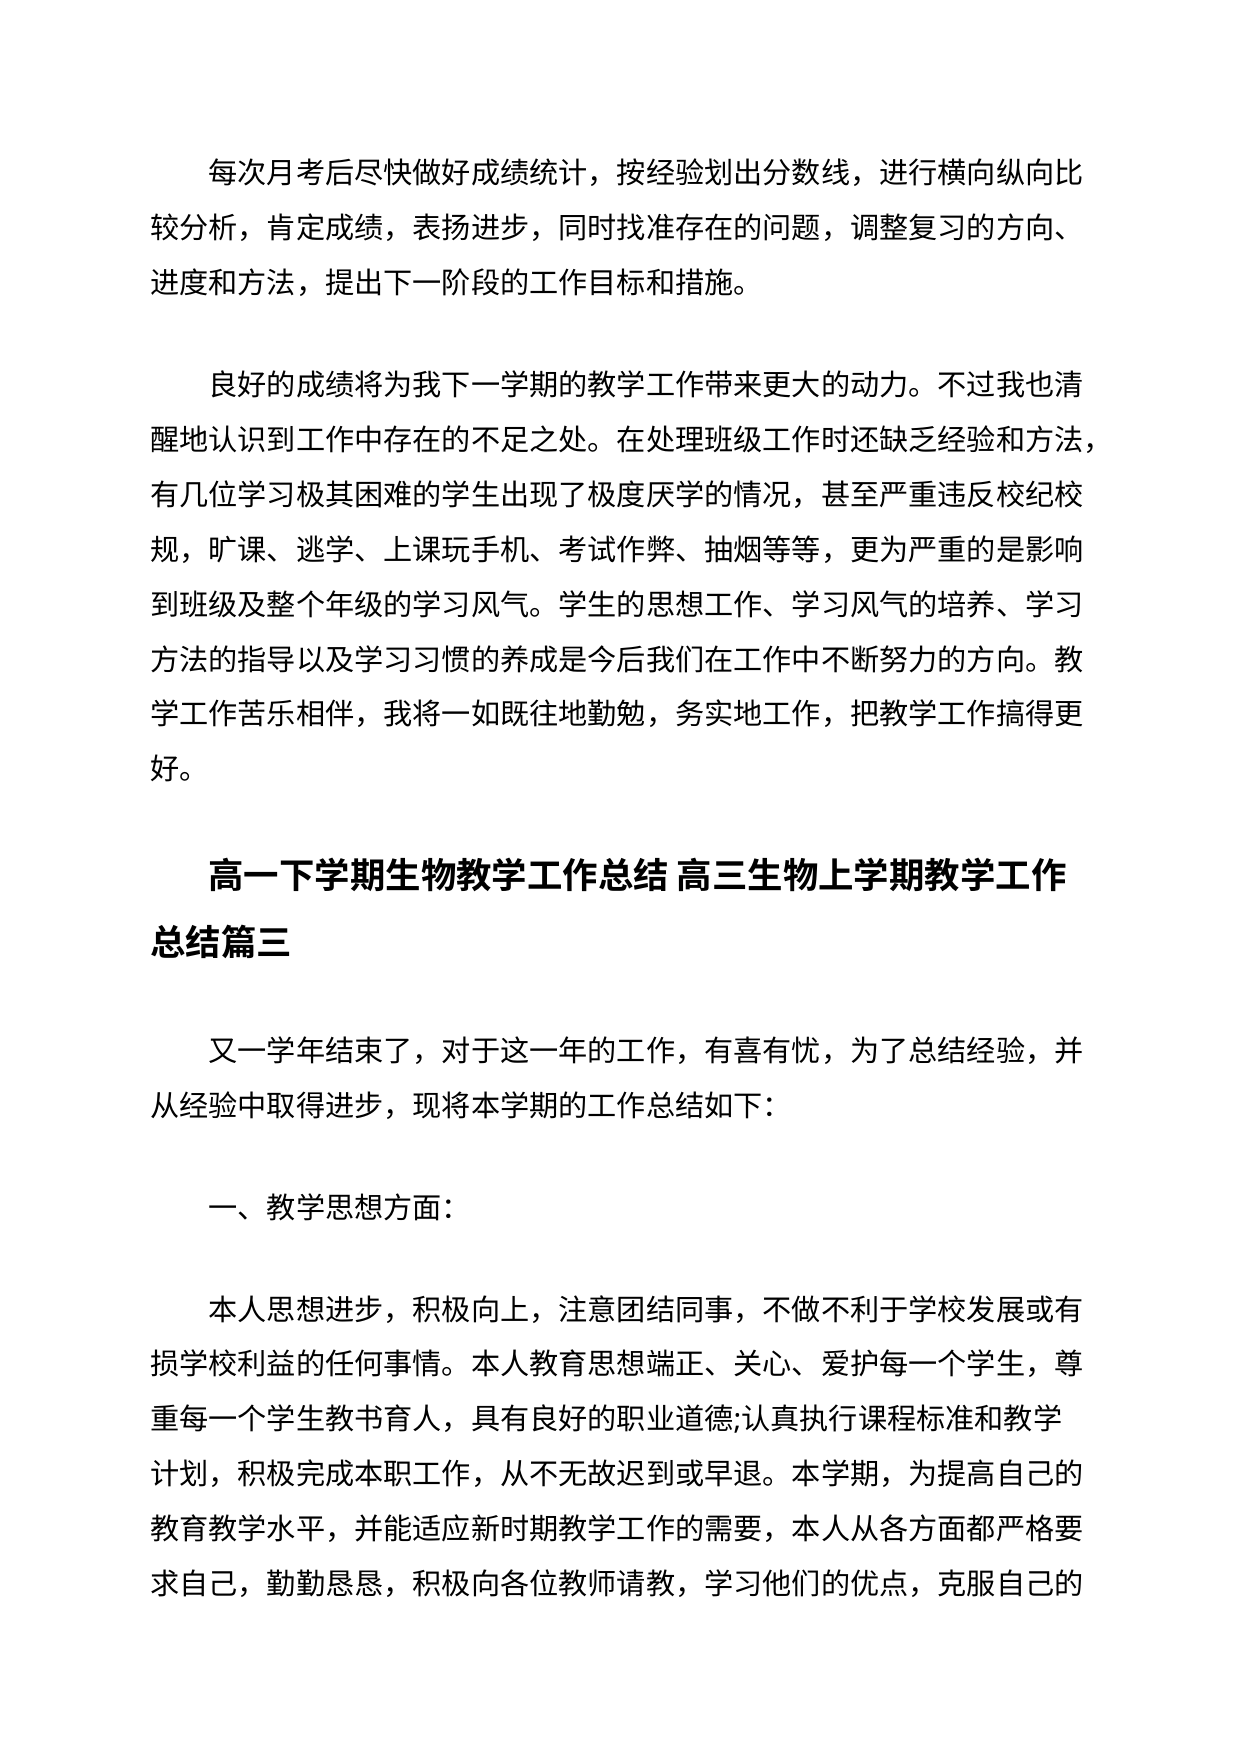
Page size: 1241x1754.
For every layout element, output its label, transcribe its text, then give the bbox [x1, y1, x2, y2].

text 高一下学期生物教学工作总结 高三生物上学期教学工作总结篇三 [150, 848, 1090, 965]
text 良好的成绩将为我下一学期的教学工作带来更大的动力。不过我也清醒地认识到工作中存在的不足之处。在处理班级工作时还缺乏经验和方法，有几位学习极其困难的学生出现了极度厌学的情况，甚至严重违反校纪校规，旷课、逃学、上课玩手机、考试作弊、抽烟等等，更为严重的是影响到班级及整个年级的学习风气。学生的思想工作、学习风气的培养、学习方法的指导以及学习习惯的养成是今后我们在工作中不断努力的方向。教学工作苦乐相伴，我将一如既往地勤勉，务实地工作，把教学工作搞得更好。 [150, 362, 1090, 788]
text 每次月考后尽快做好成绩统计，按经验划出分数线，进行横向纵向比较分析，肯定成绩，表扬进步，同时找准存在的问题，调整复习的方向、进度和方法，提出下一阶段的工作目标和措施。 [150, 150, 1090, 302]
text 一、教学思想方面： [150, 1184, 1090, 1227]
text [150, 1286, 1090, 1603]
text 又一学年结束了，对于这一年的工作，有喜有忧，为了总结经验，并从经验中取得进步，现将本学期的工作总结如下： [150, 1028, 1090, 1125]
